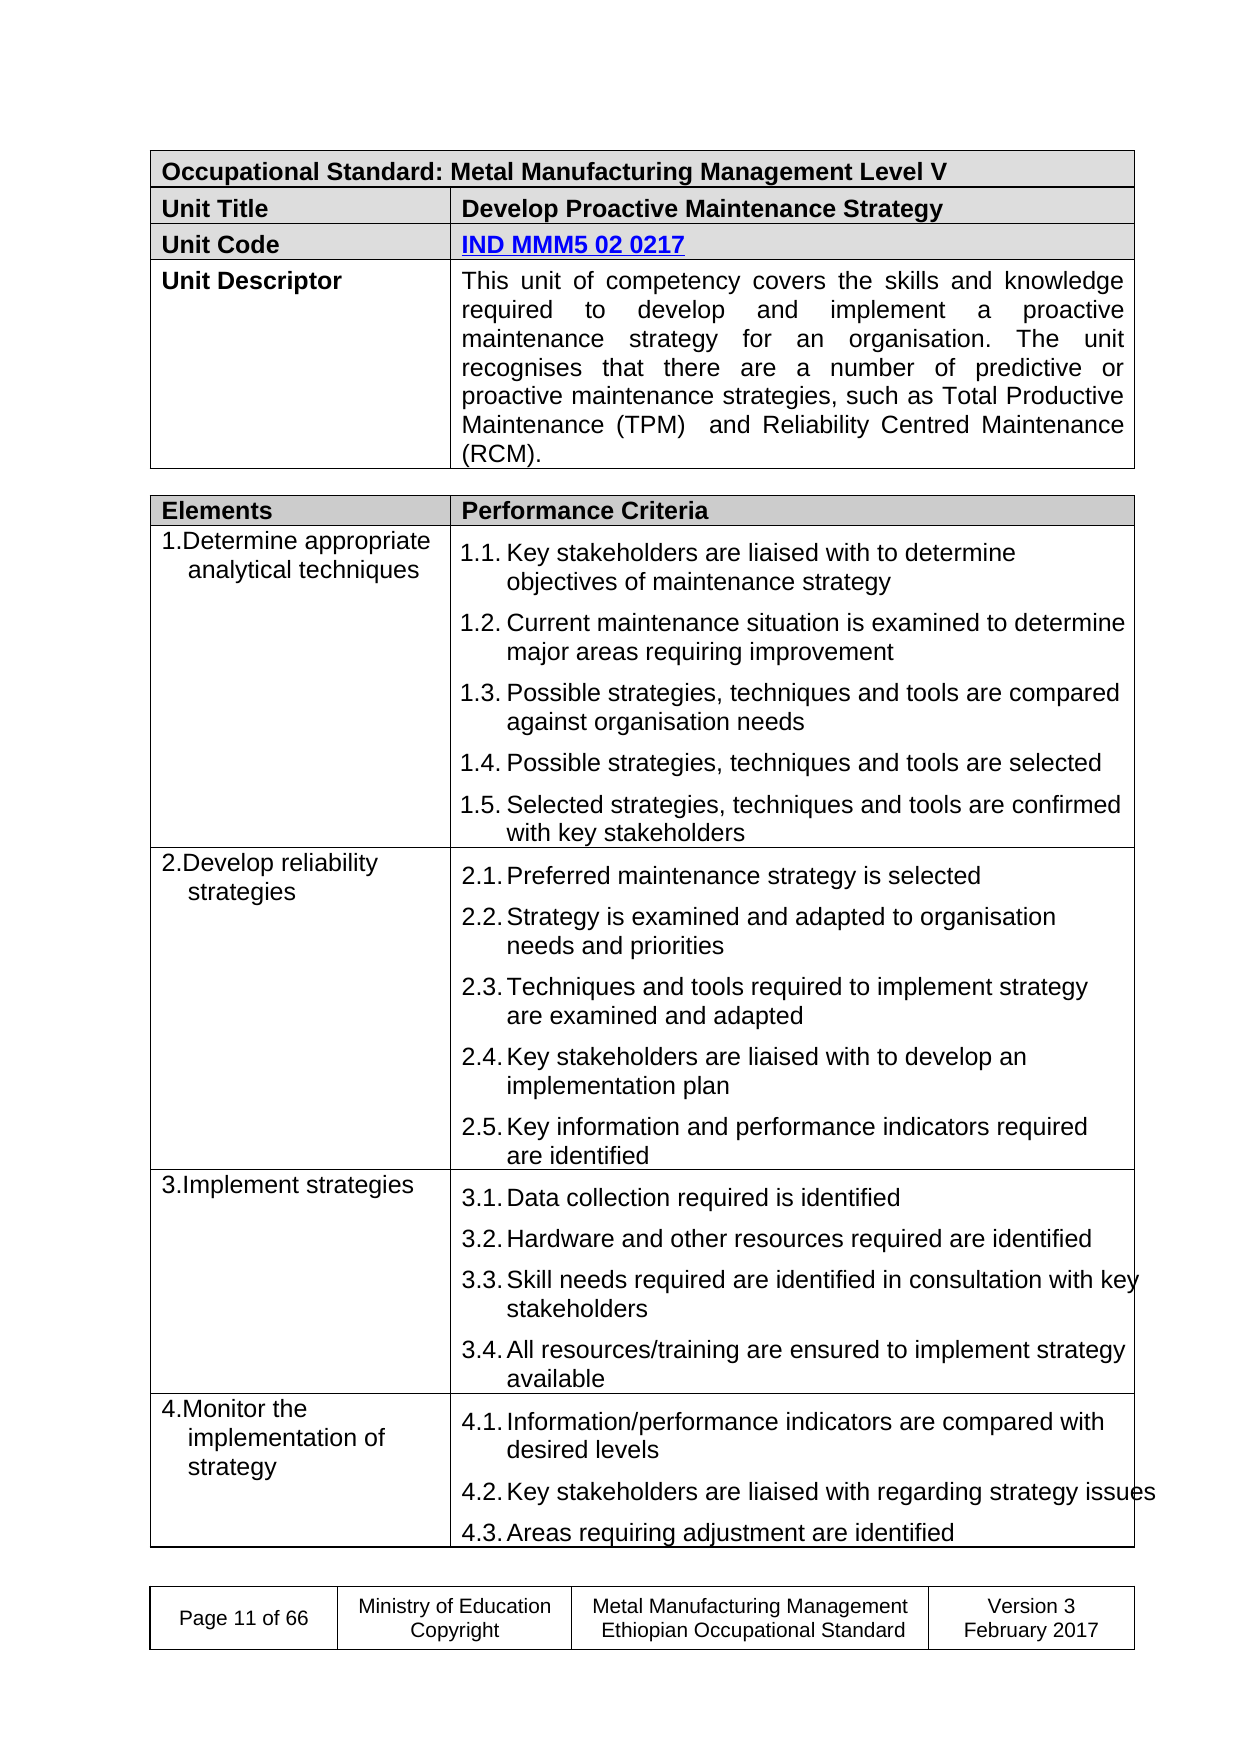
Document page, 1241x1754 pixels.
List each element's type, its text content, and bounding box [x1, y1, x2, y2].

table_cell This unit of competency covers the skills and knowledge required to develop and implement a proactive maintenance strategy for an organisation. The unit recognises that there are a number of predictive or proactive maintenance strategies, such as Total Productive Maintenance (TPM) and Reliability Centred Maintenance (RCM). [451, 260, 1134, 468]
table_cell IND MMM5 02 0217 [451, 224, 1134, 259]
table_cell 1.Determine appropriate analytical techniques [151, 526, 450, 847]
table_header Elements [151, 496, 450, 525]
table_header Performance Criteria [451, 496, 1134, 525]
table_cell Develop Proactive Maintenance Strategy [451, 188, 1134, 223]
table_cell Key stakeholders are liaised with to determine objectives of maintenance strategy Current maintenance situation is examined to determine major areas requiring improvement Possible strategies, techniques and tools are compared against organisation needs Possible strategies, techniques and tools are selected Selected strategies, techniques and tools are confirmed with key stakeholders [451, 526, 1134, 847]
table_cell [151, 1394, 450, 1546]
table_cell Unit Code [151, 224, 450, 259]
table_header Occupational Standard: Metal Manufacturing Management Level V [151, 151, 1134, 186]
table_cell 2.Develop reliability strategies [151, 848, 450, 1169]
table_cell Unit Title [151, 188, 450, 223]
table_cell 3.Implement strategies [151, 1170, 450, 1393]
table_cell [451, 1394, 1134, 1546]
table_cell Data collection required is identified Hardware and other resources required are identified Skill needs required are identified in consultation with key stakeholders All resources/training are ensured to implement strategy available [451, 1170, 1134, 1393]
table_cell Preferred maintenance strategy is selected Strategy is examined and adapted to organisation needs and priorities Techniques and tools required to implement strategy are examined and adapted Key stakeholders are liaised with to develop an implementation plan Key information and performance indicators required are identified [451, 848, 1134, 1169]
table_cell Unit Descriptor [151, 260, 450, 468]
